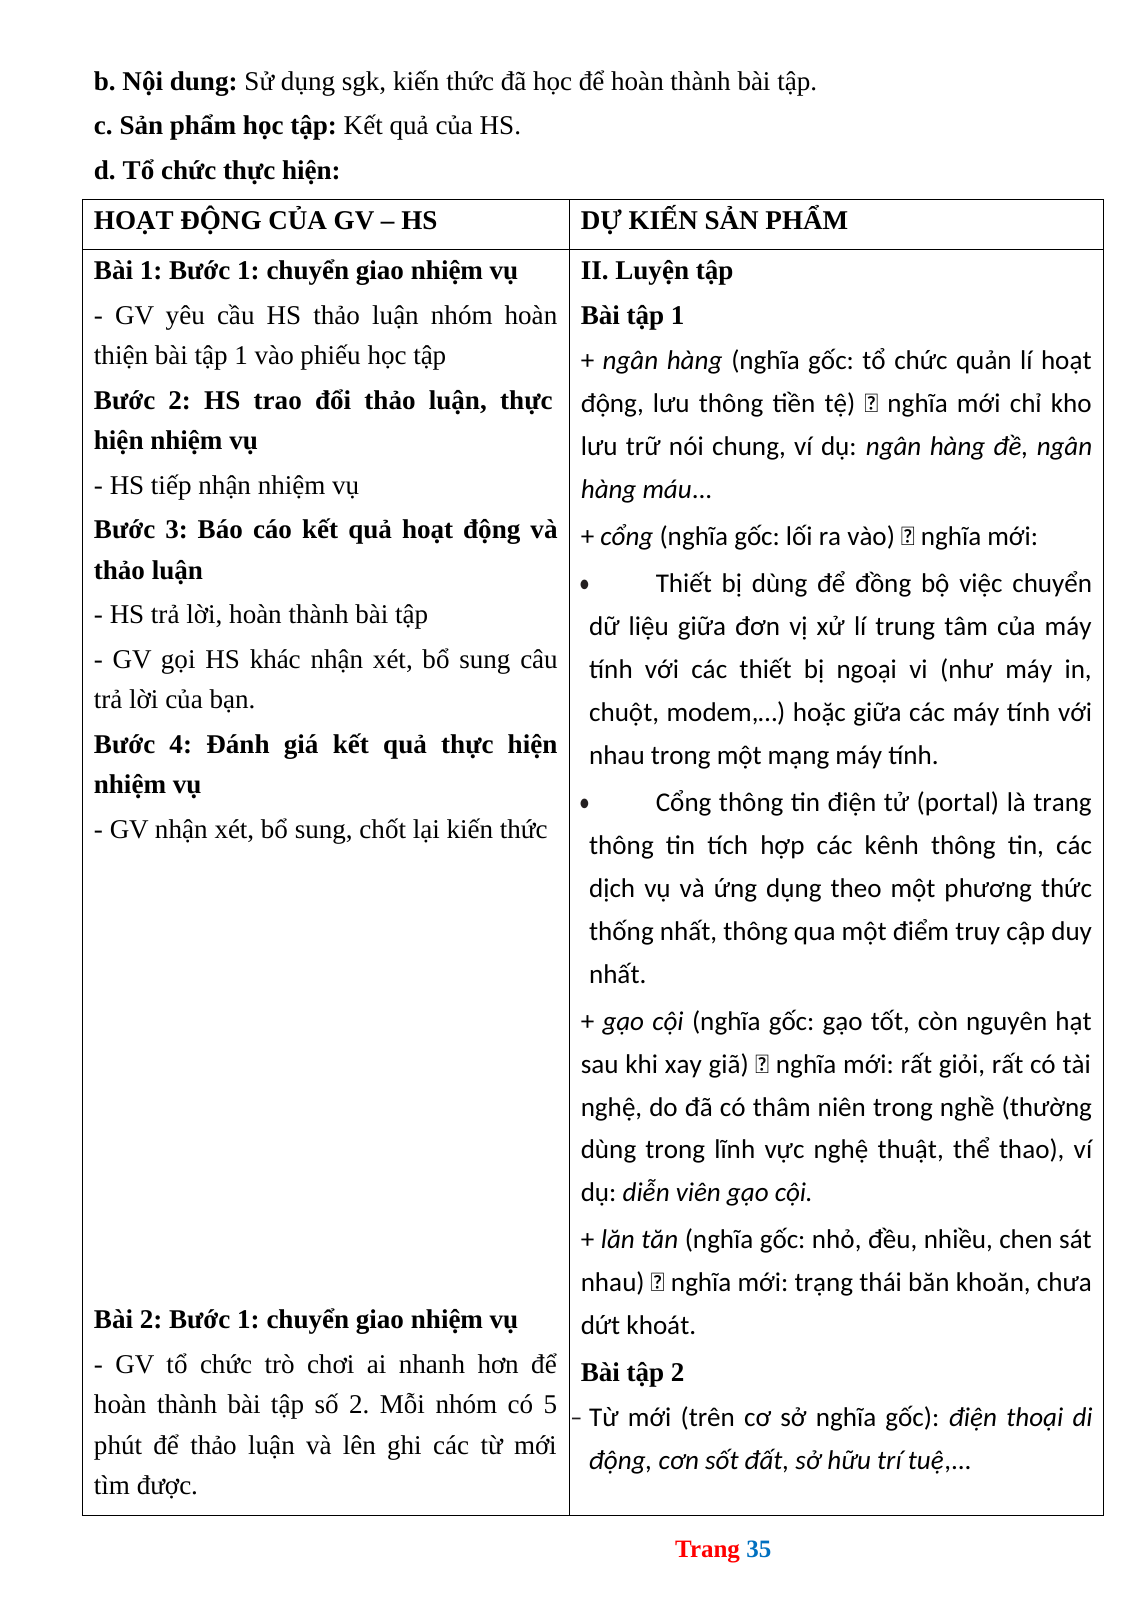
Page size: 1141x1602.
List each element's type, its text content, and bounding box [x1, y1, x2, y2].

text b. Nội dung: Sử dụng sgk, kiến thức đã học để hoàn thành bài tập. [94, 65, 1059, 96]
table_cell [570, 250, 1103, 1515]
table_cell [83, 250, 569, 1515]
text c. Sản phẩm học tập: Kết quả của HS. [94, 109, 1059, 141]
table_header HOẠT ĐỘNG CỦA GV – HS [83, 200, 569, 249]
table_header DỰ KIẾN SẢN PHẨM [570, 200, 1103, 249]
text d. Tổ chức thực hiện: [94, 154, 1059, 185]
